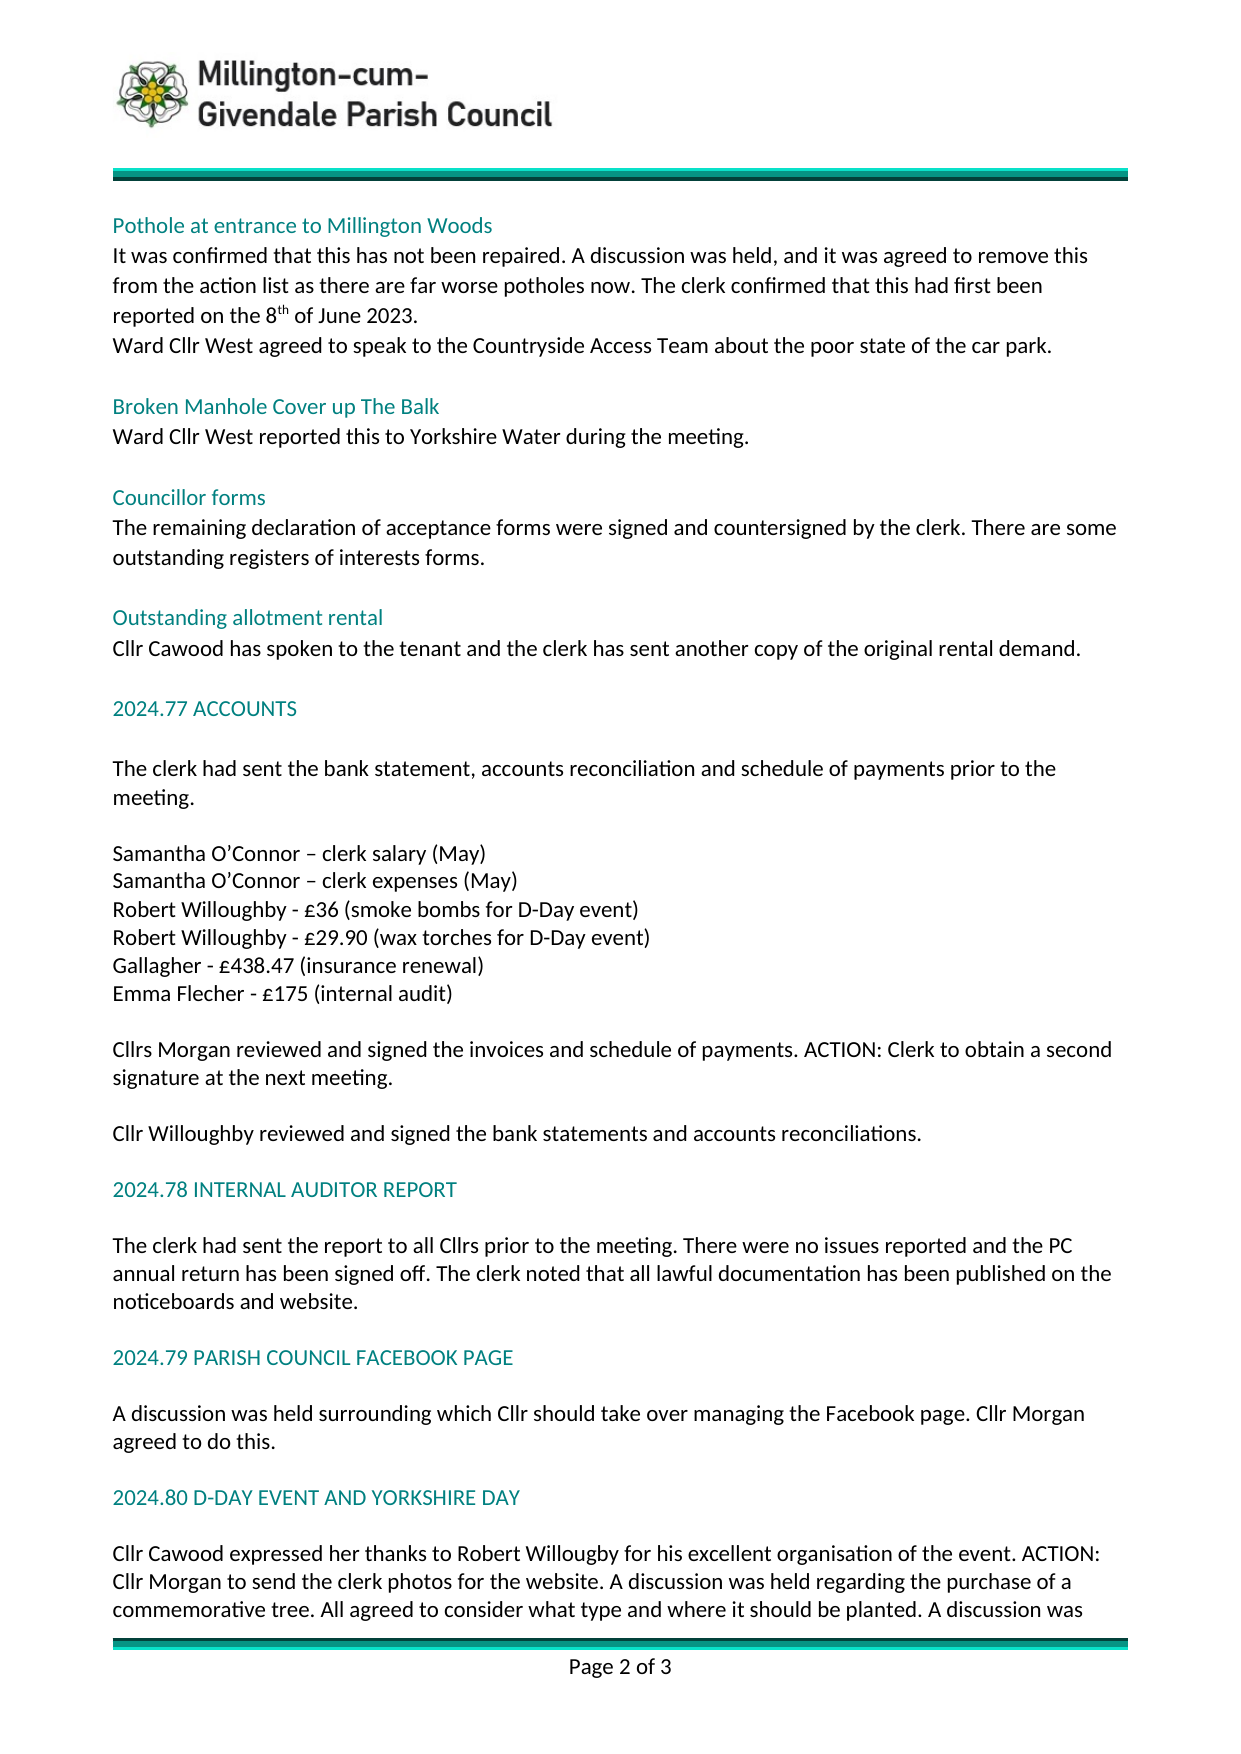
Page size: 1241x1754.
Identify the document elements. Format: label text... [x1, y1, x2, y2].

text Robert Willoughby - £29.90 (wax torches for D-Day event) [112, 923, 1128, 951]
text 2024.80 D-DAY EVENT AND YORKSHIRE DAY [112, 1483, 1128, 1511]
text Samantha O’Connor – clerk expenses (May) [112, 867, 1128, 895]
text It was confirmed that this has not been repaired. A discussion was held, and it was agreed to remove this from the action list as there are far worse potholes now. The clerk confirmed that this had first been reported on the 8th of June 2023. [112, 241, 1128, 329]
text Outstanding allotment rental [112, 603, 1128, 632]
text Samantha O’Connor – clerk salary (May) [112, 839, 1128, 867]
text The clerk had sent the bank statement, accounts reconciliation and schedule of payments prior to the meeting. [112, 754, 1128, 811]
text Broken Manhole Cover up The Balk [112, 392, 1128, 420]
text Ward Cllr West reported this to Yorkshire Water during the meeting. [112, 422, 1128, 450]
text The remaining declaration of acceptance forms were signed and countersigned by the clerk. There are some outstanding registers of interests forms. [112, 513, 1128, 571]
text 2024.77 ACCOUNTS [112, 694, 1128, 722]
picture [112, 52, 626, 138]
text Emma Flecher - £175 (internal audit) [112, 979, 1128, 1007]
text 2024.79 PARISH COUNCIL FACEBOOK PAGE [112, 1343, 1128, 1371]
text Robert Willoughby - £36 (smoke bombs for D-Day event) [112, 895, 1128, 923]
text Cllr Willoughby reviewed and signed the bank statements and accounts reconciliations. [112, 1119, 1128, 1147]
text The clerk had sent the report to all Cllrs prior to the meeting. There were no issues reported and the PC annual return has been signed off. The clerk noted that all lawful documentation has been published on the noticeboards and website. [112, 1231, 1128, 1315]
text Gallagher - £438.47 (insurance renewal) [112, 951, 1128, 979]
text A discussion was held surrounding which Cllr should take over managing the Facebook page. Cllr Morgan agreed to do this. [112, 1399, 1128, 1455]
text Councillor forms [112, 483, 1128, 511]
text Pothole at entrance to Millington Woods [112, 211, 1128, 239]
text Ward Cllr West agreed to speak to the Countryside Access Team about the poor state of the car park. [112, 332, 1128, 360]
text Cllr Cawood has spoken to the tenant and the clerk has sent another copy of the original rental demand. [112, 634, 1128, 662]
text Cllrs Morgan reviewed and signed the invoices and schedule of payments. ACTION: Clerk to obtain a second signature at the next meeting. [112, 1035, 1128, 1091]
text 2024.78 INTERNAL AUDITOR REPORT [112, 1175, 1128, 1203]
text Cllr Cawood expressed her thanks to Robert Willougby for his excellent organisation of the event. ACTION: Cllr Morgan to send the clerk photos for the website. A discussion was held regarding the purchase of a commemorative tree. All agreed to consider what type and where it should be planted. A discussion was [112, 1539, 1128, 1623]
